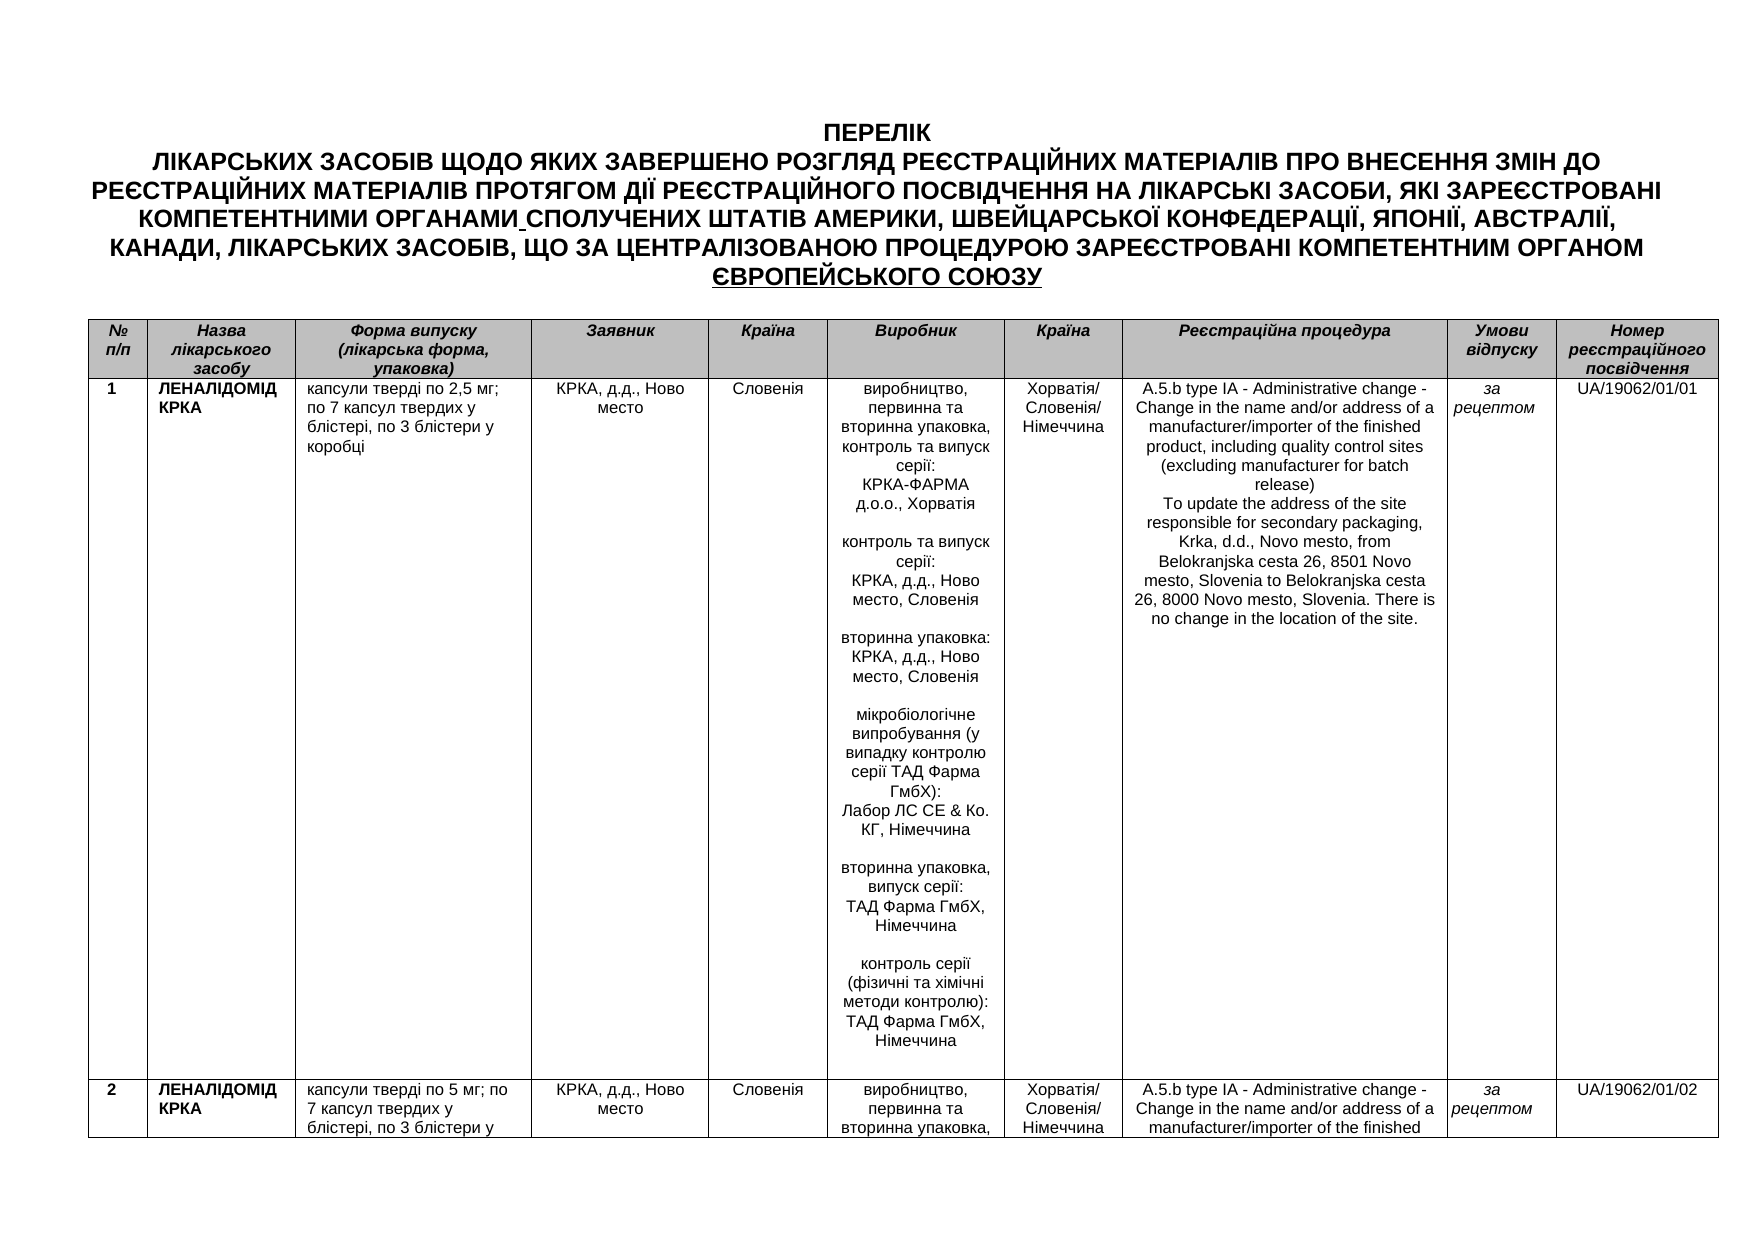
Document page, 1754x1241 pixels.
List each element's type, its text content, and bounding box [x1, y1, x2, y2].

table_header Форма випуску (лікарська форма, упаковка) [296, 320, 531, 378]
table_header № п/п [89, 320, 147, 378]
table_cell ЛЕНАЛІДОМІД КРКА [148, 379, 295, 1078]
table_cell ЛЕНАЛІДОМІД КРКА [148, 1080, 295, 1137]
table_cell капсули тверді по 5 мг; по 7 капсул твердих у блістері, по 3 блістери у коробці [296, 1080, 531, 1137]
table_cell за рецептом [1448, 379, 1556, 1078]
text ЛІКАРСЬКИХ ЗАСОБІВ ЩОДО ЯКИХ ЗАВЕРШЕНО РОЗГЛЯД РЕЄСТРАЦІЙНИХ МАТЕРІАЛІВ ПРО ВНЕСЕННЯ ЗМІН ДО РЕЄСТРАЦІЙНИХ МАТЕРІАЛІВ ПРОТЯГОМ ДІЇ РЕЄСТРАЦІЙНОГО ПОСВІДЧЕННЯ НА ЛІКАРСЬКІ ЗАСОБИ, ЯКІ ЗАРЕЄСТРОВАНІ КОМПЕТЕНТНИМИ ОРГАНАМИ СПОЛУЧЕНИХ ШТАТІВ АМЕРИКИ, ШВЕЙЦАРСЬКОЇ КОНФЕДЕРАЦІЇ, ЯПОНІЇ, АВСТРАЛІЇ, КАНАДИ, ЛІКАРСЬКИХ ЗАСОБІВ, ЩО ЗА ЦЕНТРАЛІЗОВАНОЮ ПРОЦЕДУРОЮ ЗАРЕЄСТРОВАНІ КОМПЕТЕНТНИМ ОРГАНОМ ЄВРОПЕЙСЬКОГО СОЮЗУ [89, 147, 1665, 291]
table_cell Словенія [709, 1080, 827, 1137]
table_cell 1 [89, 379, 147, 1078]
table_cell Словенія [709, 379, 827, 1078]
table_cell Хорватія/ Словенія/ Німеччина [1005, 1080, 1122, 1137]
table_cell КРКА, д.д., Ново место [532, 379, 708, 1078]
table_cell капсули тверді по 2,5 мг; по 7 капсул твердих у блістері, по 3 блістери у коробці [296, 379, 531, 1078]
table_header Умови відпуску [1448, 320, 1556, 378]
table_header Заявник [532, 320, 708, 378]
table_cell КРКА, д.д., Ново место [532, 1080, 708, 1137]
table_header Номер реєстраційного посвідчення [1557, 320, 1718, 378]
table_header Реєстраційна процедура [1123, 320, 1447, 378]
table_cell UA/19062/01/01 [1557, 379, 1718, 1078]
table_cell за рецептом [1448, 1080, 1556, 1137]
table_header Країна [709, 320, 827, 378]
text ПЕРЕЛІК [89, 118, 1665, 147]
table_header Виробник [828, 320, 1004, 378]
table_header Країна [1005, 320, 1122, 378]
table_header Назва лікарського засобу [148, 320, 295, 378]
table_cell UA/19062/01/02 [1557, 1080, 1718, 1137]
table_cell 2 [89, 1080, 147, 1137]
table_cell Хорватія/ Словенія/ Німеччина [1005, 379, 1122, 1078]
